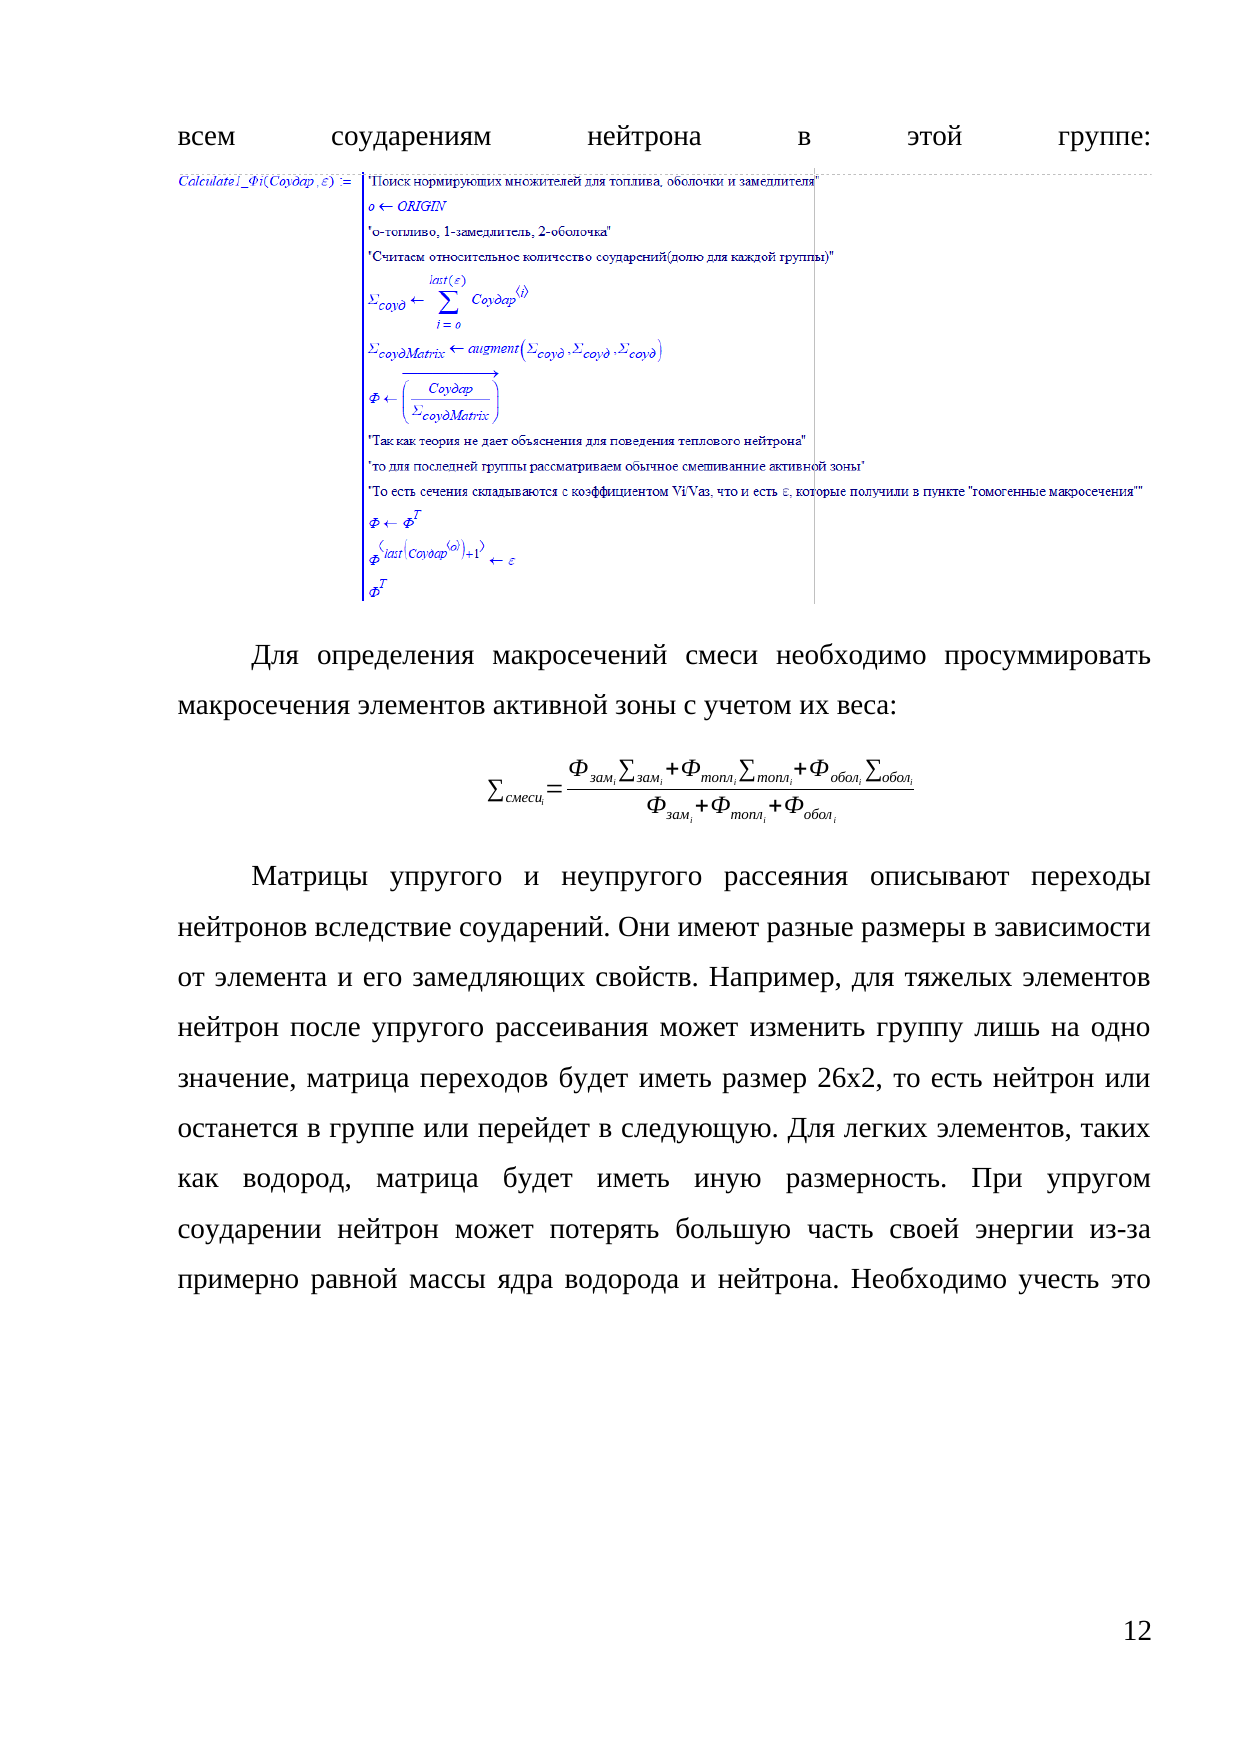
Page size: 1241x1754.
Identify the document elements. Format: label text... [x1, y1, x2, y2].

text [177, 858, 1152, 1294]
picture [177, 168, 1152, 604]
text Для определения макросечений смеси необходимо просуммировать макросечения элементов активной зоны с учетом их веса: [177, 637, 1152, 721]
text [177, 118, 1152, 168]
